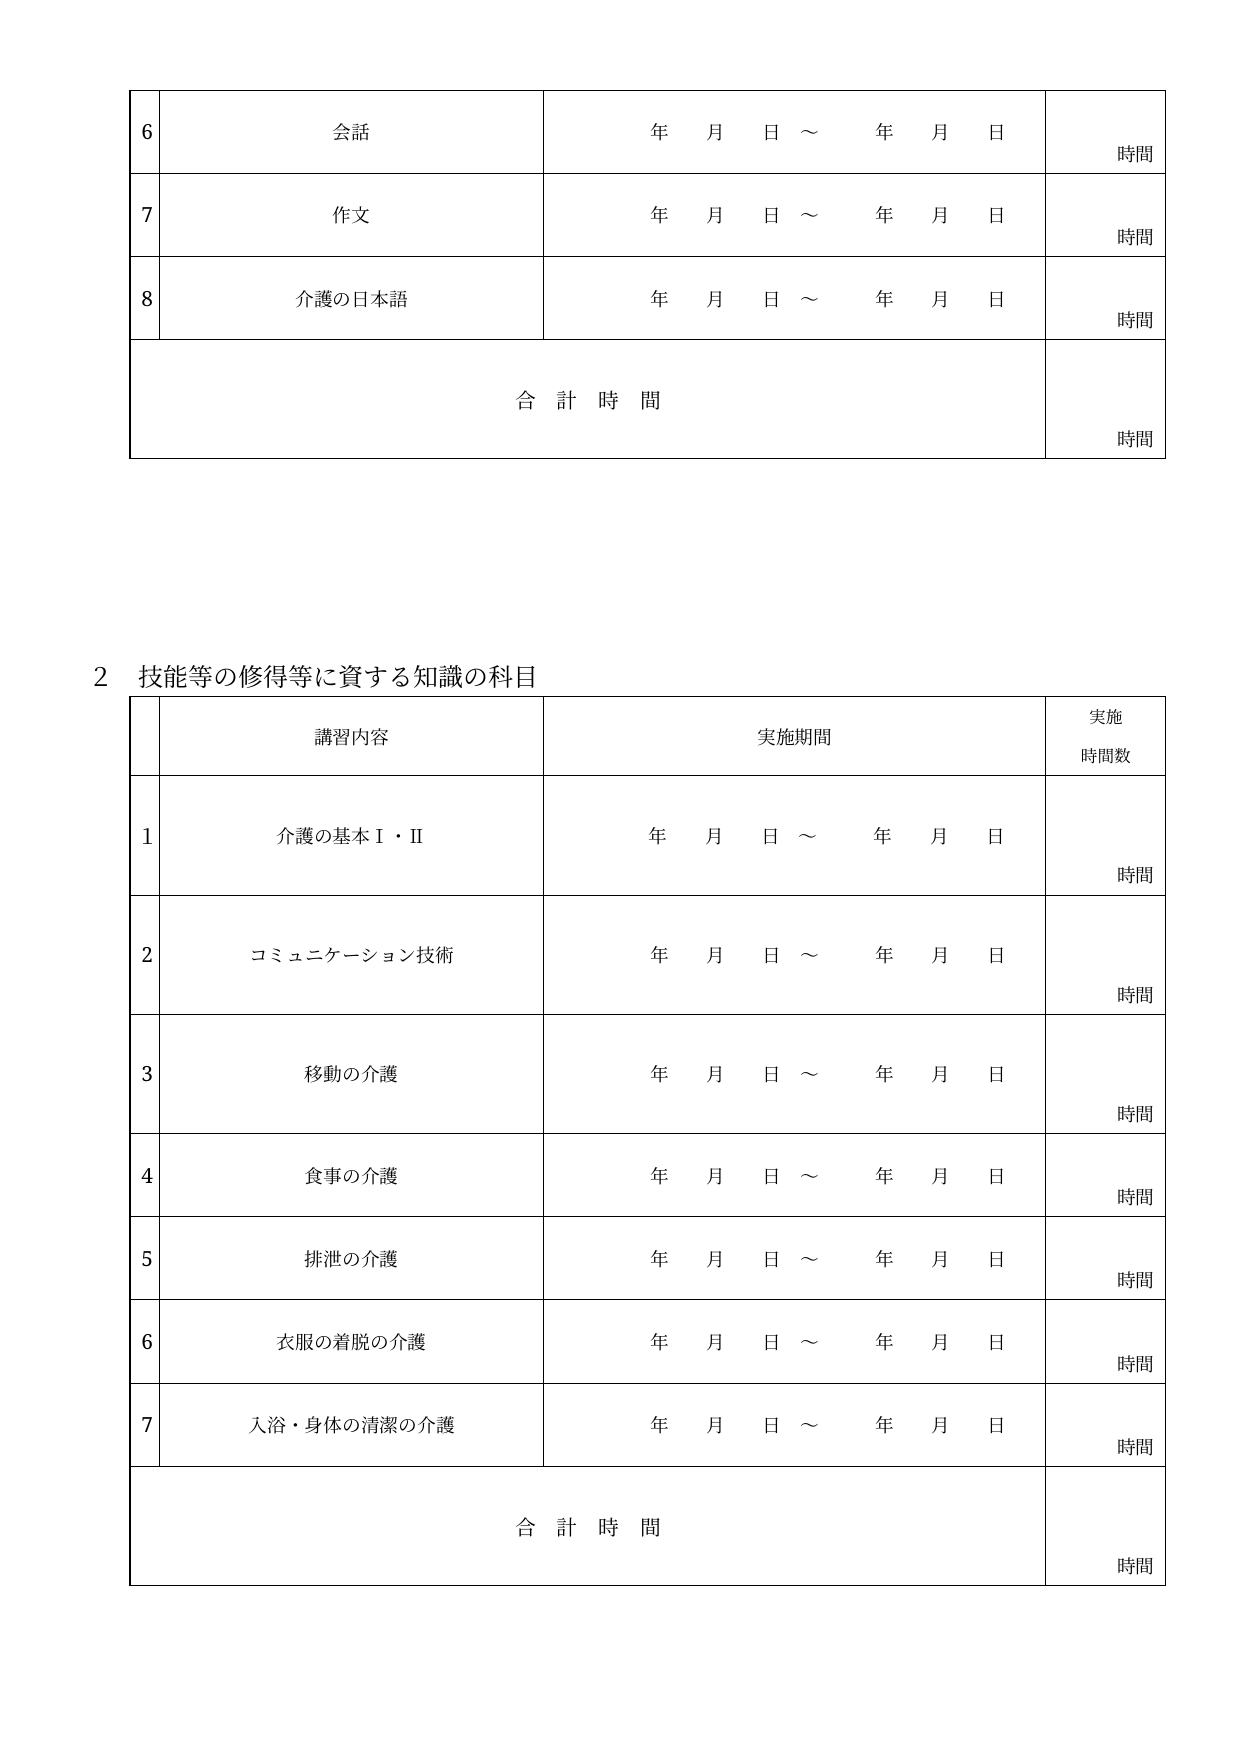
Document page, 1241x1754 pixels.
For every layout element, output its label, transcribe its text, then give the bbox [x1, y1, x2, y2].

table_cell 年 月 日 ～ 年 月 日 [544, 1300, 1045, 1383]
table_cell 6 [131, 91, 159, 173]
table_cell コミュニケーション技術 [160, 896, 543, 1014]
table_cell 時間 [1046, 174, 1165, 256]
table_cell 7 [131, 1384, 159, 1466]
table_cell 時間 [1046, 91, 1165, 173]
table_cell 食事の介護 [160, 1134, 543, 1216]
table_cell 排泄の介護 [160, 1217, 543, 1299]
table_cell 時間 [1046, 257, 1165, 339]
table_cell 年 月 日 ～ 年 月 日 [544, 174, 1045, 256]
table_cell 年 月 日 ～ 年 月 日 [544, 896, 1045, 1014]
table_cell 5 [131, 1217, 159, 1299]
table_cell 時間 [1046, 1217, 1165, 1299]
table_cell 年 月 日 ～ 年 月 日 [544, 1217, 1045, 1299]
table_cell 時間 [1046, 1384, 1165, 1466]
table_cell 3 [131, 1015, 159, 1133]
table_cell 年 月 日 ～ 年 月 日 [544, 776, 1045, 894]
table_cell 4 [131, 1134, 159, 1216]
table_cell 年 月 日 ～ 年 月 日 [544, 257, 1045, 339]
table_header 実施期間 [544, 697, 1045, 775]
table_cell 時間 [1046, 1134, 1165, 1216]
table_cell 衣服の着脱の介護 [160, 1300, 543, 1383]
table_cell 時間 [1046, 1300, 1165, 1383]
table_header 実施 時間数 [1046, 697, 1165, 775]
table_cell 時間 [1046, 776, 1165, 894]
table_cell 6 [131, 1300, 159, 1383]
table_cell 会話 [160, 91, 543, 173]
table_cell 時間 [1046, 896, 1165, 1014]
table_cell 年 月 日 ～ 年 月 日 [544, 91, 1045, 173]
table_cell 年 月 日 ～ 年 月 日 [544, 1015, 1045, 1133]
text ２ 技能等の修得等に資する知識の科目 [89, 656, 1152, 696]
table_cell １ [131, 776, 159, 894]
table_cell 作文 [160, 174, 543, 256]
table_cell 7 [131, 174, 159, 256]
table_cell 8 [131, 257, 159, 339]
table_cell 年 月 日 ～ 年 月 日 [544, 1384, 1045, 1466]
table_cell 時間 [1046, 1467, 1165, 1585]
table_cell 合 計 時 間 [131, 1467, 1045, 1585]
table_cell 年 月 日 ～ 年 月 日 [544, 1134, 1045, 1216]
table_cell 時間 [1046, 340, 1165, 458]
table_header 講習内容 [160, 697, 543, 775]
table_header [131, 697, 159, 775]
table_cell 介護の日本語 [160, 257, 543, 339]
table_cell 合 計 時 間 [131, 340, 1045, 458]
table_cell 入浴・身体の清潔の介護 [160, 1384, 543, 1466]
table_cell 時間 [1046, 1015, 1165, 1133]
table_cell 移動の介護 [160, 1015, 543, 1133]
table_cell 介護の基本Ⅰ・Ⅱ [160, 776, 543, 894]
table_cell 2 [131, 896, 159, 1014]
